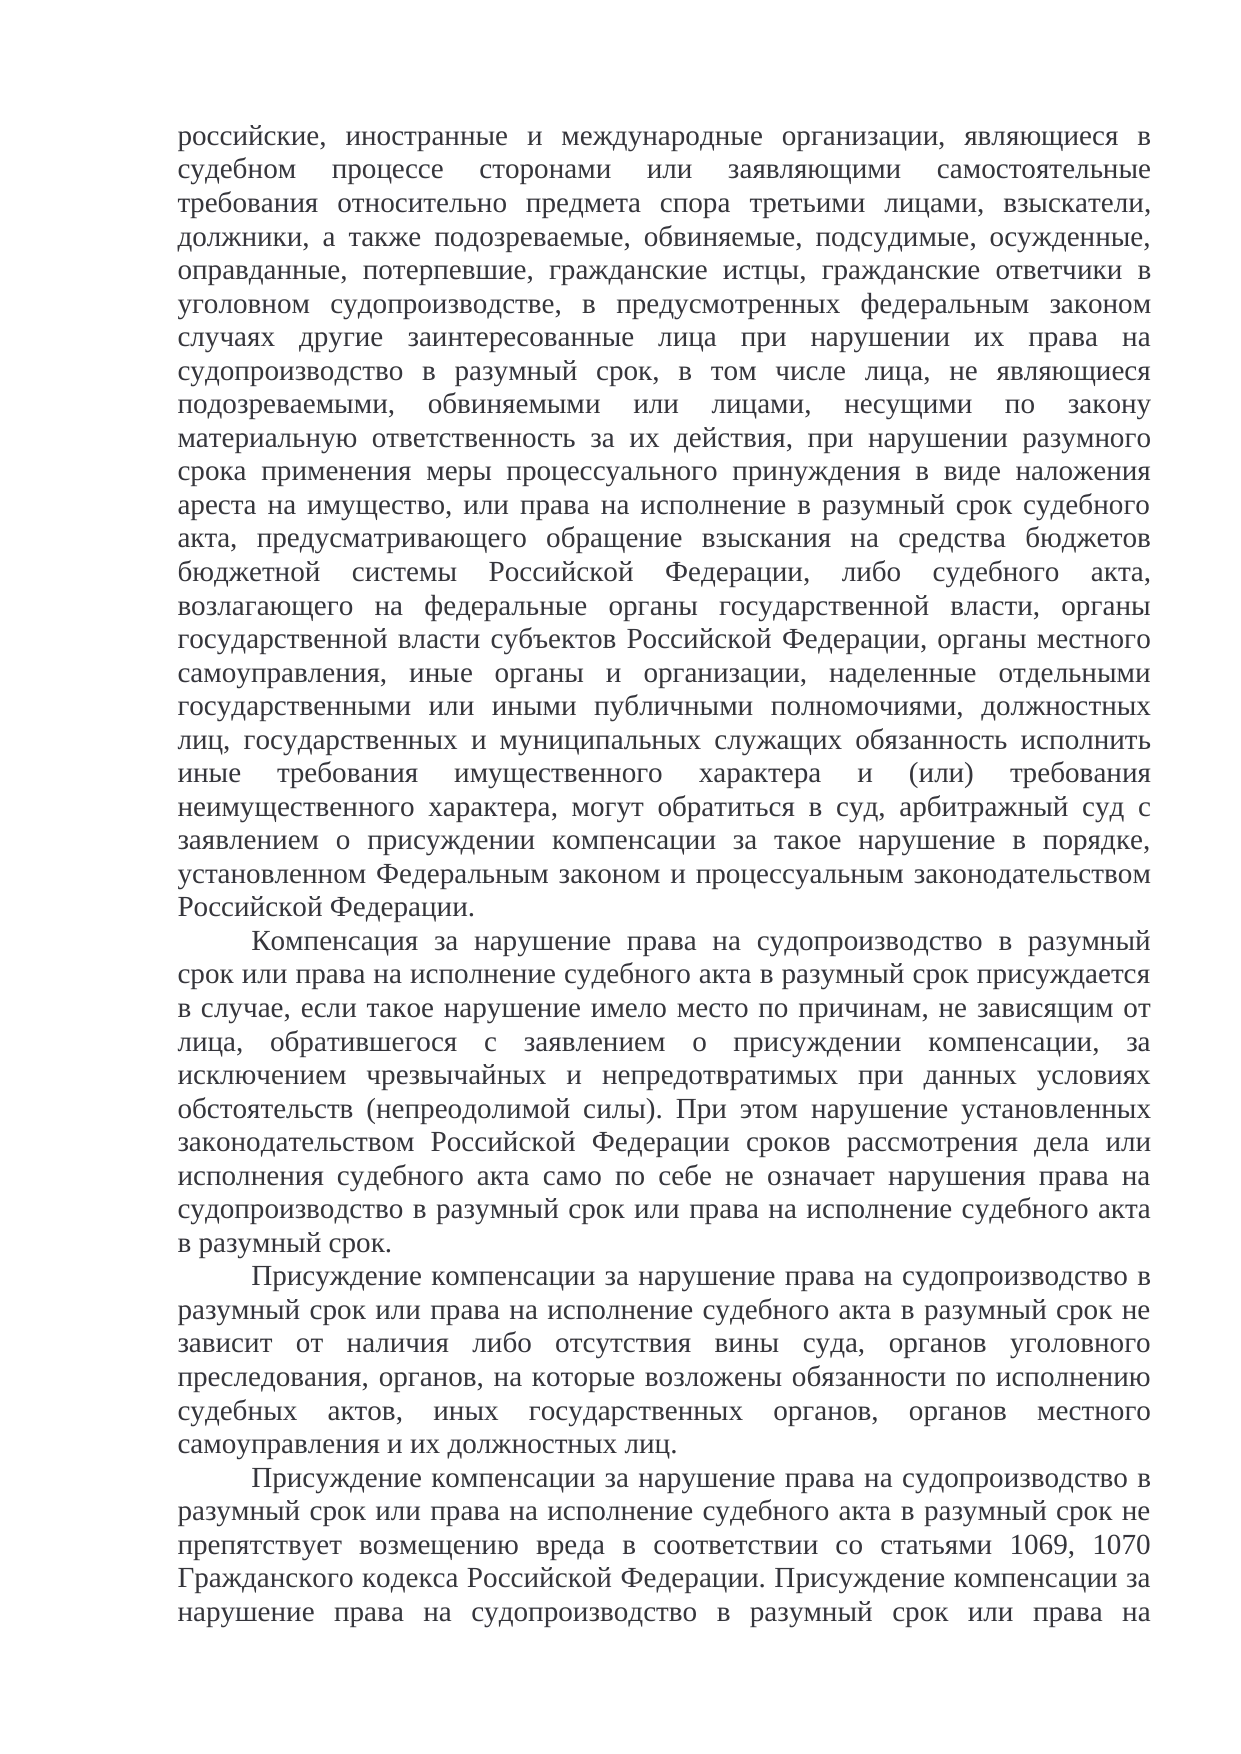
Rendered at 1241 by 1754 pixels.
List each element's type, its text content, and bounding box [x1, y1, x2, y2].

text Компенсация за нарушение права на судопроизводство в разумный срок или права на исполнение судебного акта в разумный срок присуждается в случае, если такое нарушение имело место по причинам, не зависящим от лица, обратившегося с заявлением о присуждении компенсации, за исключением чрезвычайных и непредотвратимых при данных условиях обстоятельств (непреодолимой силы). При этом нарушение установленных законодательством Российской Федерации сроков рассмотрения дела или исполнения судебного акта само по себе не означает нарушения права на судопроизводство в разумный срок или права на исполнение судебного акта в разумный срок. [177, 923, 1152, 1258]
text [177, 1460, 1152, 1627]
text Присуждение компенсации за нарушение права на судопроизводство в разумный срок или права на исполнение судебного акта в разумный срок не зависит от наличия либо отсутствия вины суда, органов уголовного преследования, органов, на которые возложены обязанности по исполнению судебных актов, иных государственных органов, органов местного самоуправления и их должностных лиц. [177, 1258, 1152, 1460]
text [177, 118, 1152, 923]
